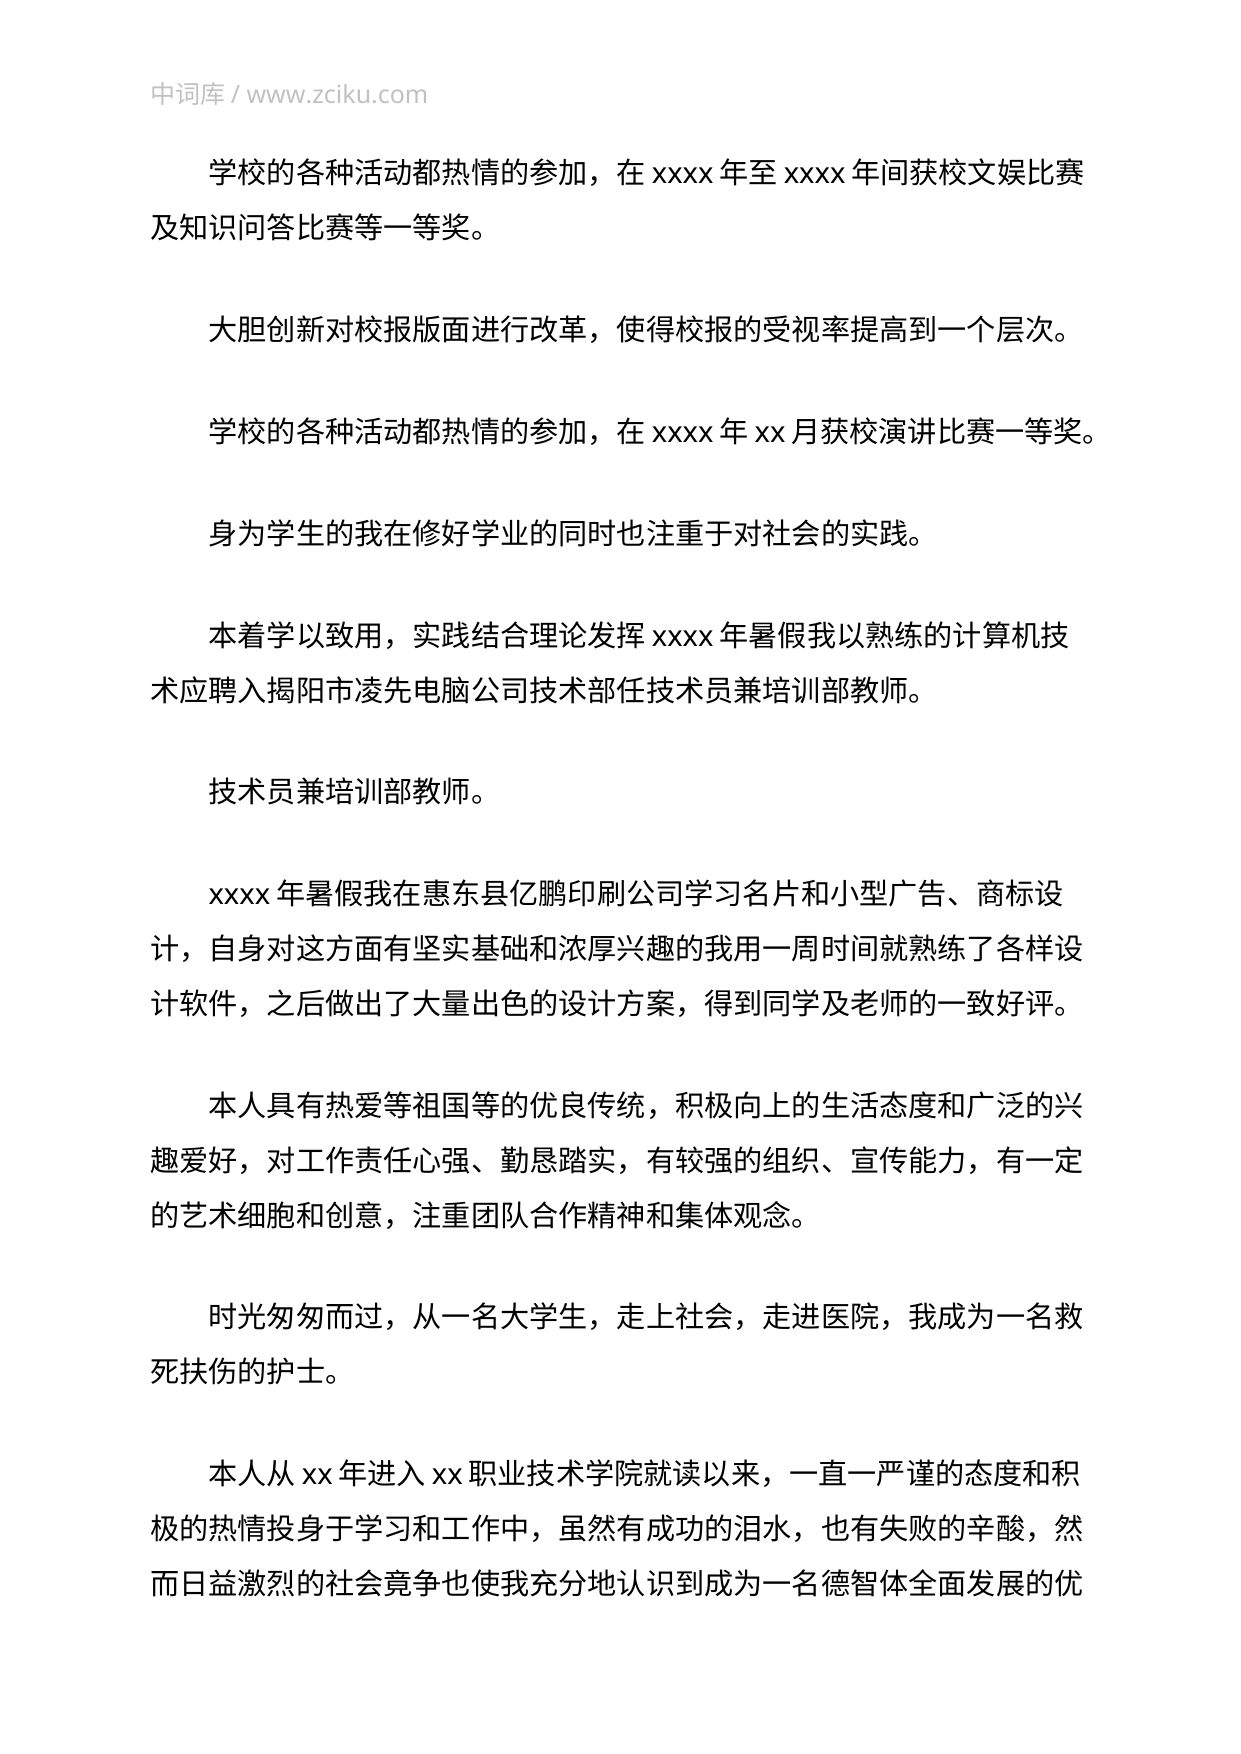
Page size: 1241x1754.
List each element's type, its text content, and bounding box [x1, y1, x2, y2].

text 身为学生的我在修好学业的同时也注重于对社会的实践。 [150, 511, 1090, 553]
text 本人具有热爱等祖国等的优良传统，积极向上的生活态度和广泛的兴趣爱好，对工作责任心强、勤恳踏实，有较强的组织、宣传能力，有一定的艺术细胞和创意，注重团队合作精神和集体观念。 [150, 1082, 1090, 1234]
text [150, 1451, 1090, 1603]
text 学校的各种活动都热情的参加，在xxxx年xx月获校演讲比赛一等奖。 [150, 408, 1090, 451]
text xxxx年暑假我在惠东县亿鹏印刷公司学习名片和小型广告、商标设计，自身对这方面有坚实基础和浓厚兴趣的我用一周时间就熟练了各样设计软件，之后做出了大量出色的设计方案，得到同学及老师的一致好评。 [150, 871, 1090, 1023]
text 学校的各种活动都热情的参加，在xxxx年至xxxx年间获校文娱比赛及知识问答比赛等一等奖。 [150, 150, 1090, 247]
text 本着学以致用，实践结合理论发挥xxxx年暑假我以熟练的计算机技术应聘入揭阳市凌先电脑公司技术部任技术员兼培训部教师。 [150, 612, 1090, 709]
text 技术员兼培训部教师。 [150, 769, 1090, 811]
text 时光匆匆而过，从一名大学生，走上社会，走进医院，我成为一名救死扶伤的护士。 [150, 1294, 1090, 1391]
text 大胆创新对校报版面进行改革，使得校报的受视率提高到一个层次。 [150, 307, 1090, 349]
